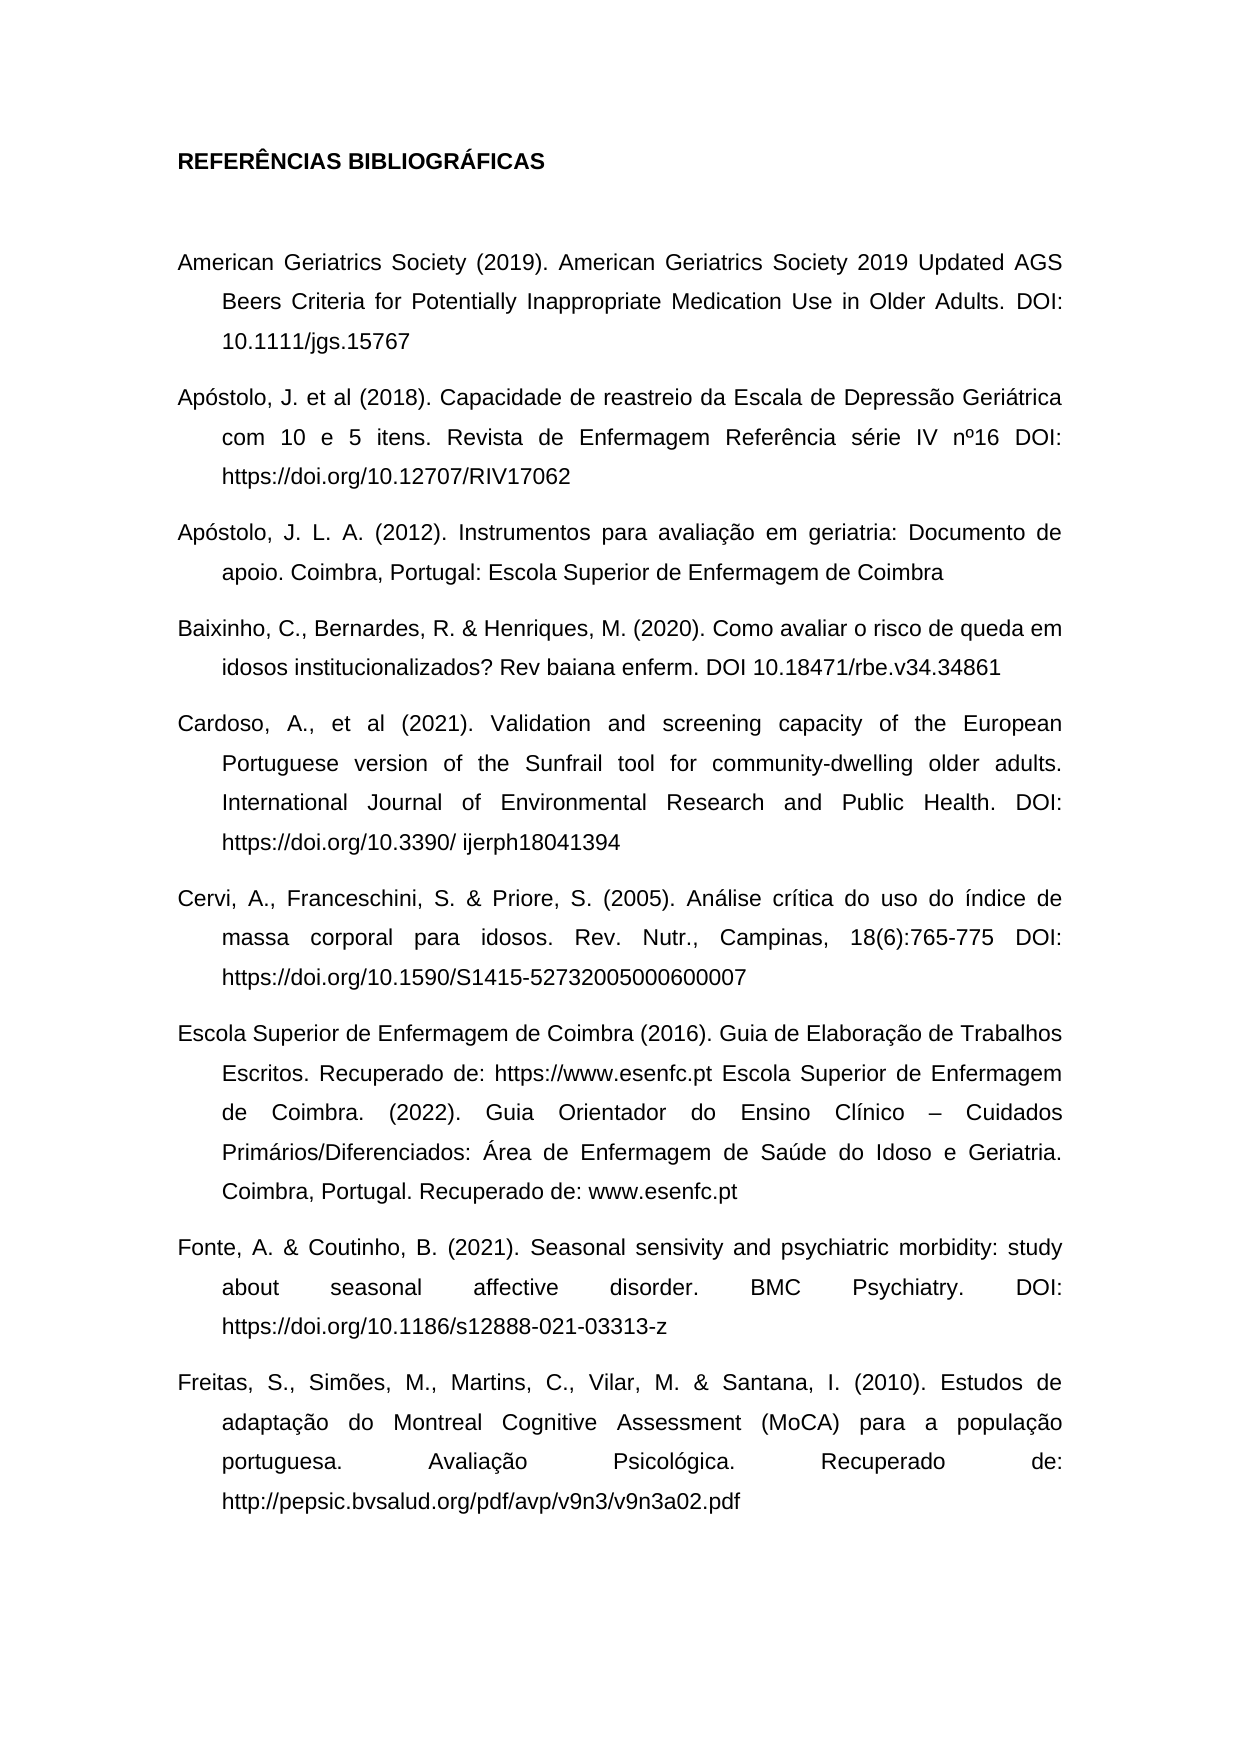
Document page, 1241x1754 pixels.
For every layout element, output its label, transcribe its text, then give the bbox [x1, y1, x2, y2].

text Cervi, A., Franceschini, S. & Priore, S. (2005). Análise crítica do uso do índice de massa corporal para idosos. Rev. Nutr., Campinas, 18(6):765-775 DOI: https://doi.org/10.1590/S1415-52732005000600007 [177, 885, 1063, 990]
text Apóstolo, J. L. A. (2012). Instrumentos para avaliação em geriatria: Documento de apoio. Coimbra, Portugal: Escola Superior de Enfermagem de Coimbra [177, 519, 1063, 585]
text Fonte, A. & Coutinho, B. (2021). Seasonal sensivity and psychiatric morbidity: study about seasonal affective disorder. BMC Psychiatry. DOI: https://doi.org/10.1186/s12888-021-03313-z [177, 1234, 1063, 1339]
text Escola Superior de Enfermagem de Coimbra (2016). Guia de Elaboração de Trabalhos Escritos. Recuperado de: https://www.esenfc.pt Escola Superior de Enfermagem de Coimbra. (2022). Guia Orientador do Ensino Clínico – Cuidados Primários/Diferenciados: Área de Enfermagem de Saúde do Idoso e Geriatria. Coimbra, Portugal. Recuperado de: www.esenfc.pt [177, 1020, 1063, 1204]
text American Geriatrics Society (2019). American Geriatrics Society 2019 Updated AGS Beers Criteria for Potentially Inappropriate Medication Use in Older Adults. DOI: 10.1111/jgs.15767 [177, 249, 1063, 354]
text Apóstolo, J. et al (2018). Capacidade de reastreio da Escala de Depressão Geriátrica com 10 e 5 itens. Revista de Enfermagem Referência série IV nº16 DOI: https://doi.org/10.12707/RIV17062 [177, 384, 1063, 489]
text Baixinho, C., Bernardes, R. & Henriques, M. (2020). Como avaliar o risco de queda em idosos institucionalizados? Rev baiana enferm. DOI 10.18471/rbe.v34.34861 [177, 641, 1063, 681]
text Freitas, S., Simões, M., Martins, C., Vilar, M. & Santana, I. (2010). Estudos de adaptação do Montreal Cognitive Assessment (MoCA) para a população portuguesa. Avaliação Psicológica. Recuperado de: http://pepsic.bvsalud.org/pdf/avp/v9n3/v9n3a02.pdf [177, 1369, 1063, 1514]
text REFERÊNCIAS BIBLIOGRÁFICAS [177, 148, 1063, 174]
text Cardoso, A., et al (2021). Validation and screening capacity of the European Portuguese version of the Sunfrail tool for community-dwelling older adults. International Journal of Environmental Research and Public Health. DOI: https://doi.org/10.3390/ ijerph18041394 [177, 710, 1063, 855]
